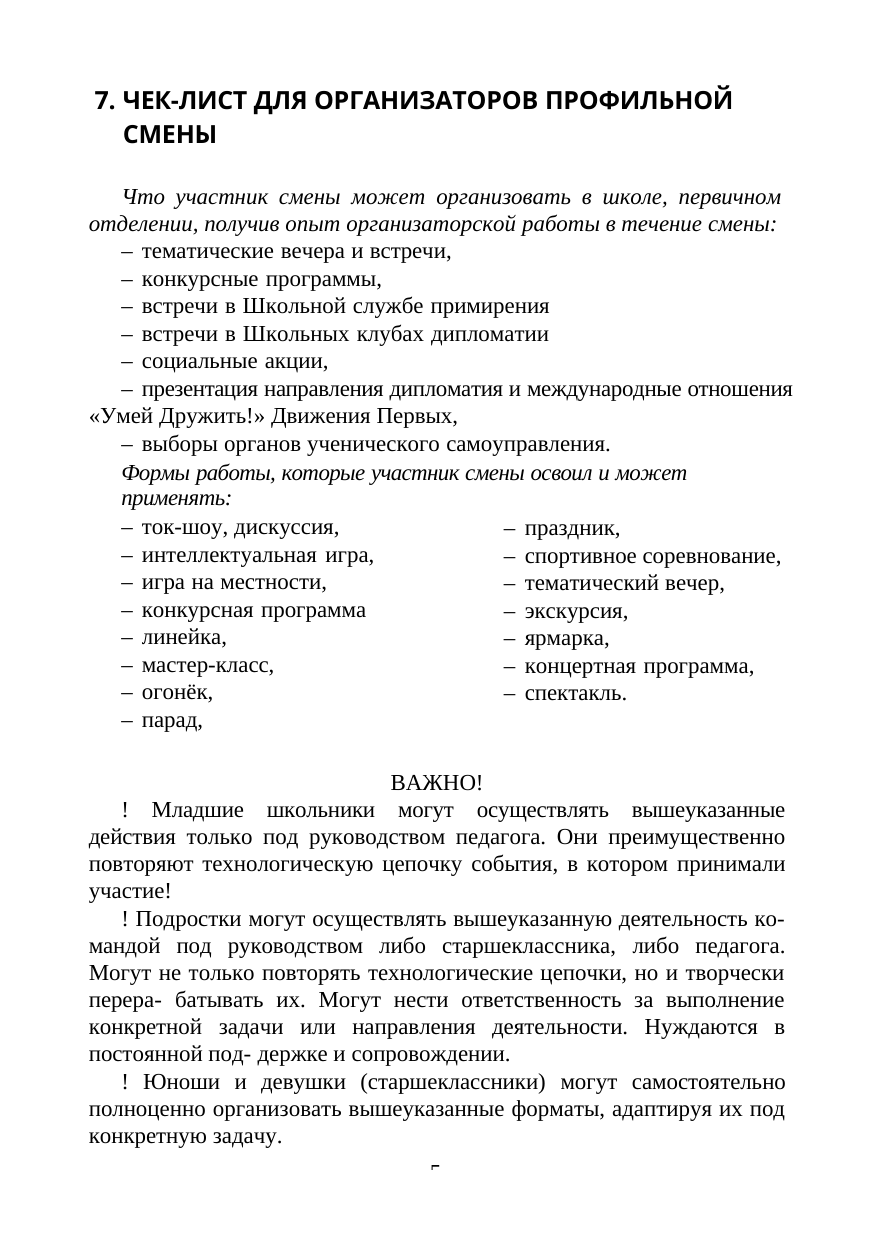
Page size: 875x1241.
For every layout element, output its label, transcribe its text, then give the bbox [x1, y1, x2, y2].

text ! Юноши и девушки (старшеклассники) могут самостоятельно полноценно организовать вышеуказанные форматы, адаптируя их под конкретную задачу. [88, 1068, 786, 1148]
text Формы работы, которые участник смены освоил и может применять: [121, 460, 799, 511]
subtitle ЧЕК-ЛИСТ ДЛЯ ОРГАНИЗАТОРОВ ПРОФИЛЬНОЙ СМЕНЫ [94, 83, 799, 151]
list выборы органов ученического самоуправления. [121, 430, 799, 456]
list конкурсная программа [121, 596, 382, 622]
list спортивное соревнование, [504, 542, 799, 568]
text ! Подростки могут осуществлять вышеуказанную деятельность ко- мандой под руководством либо старшеклассника, либо педагога. Могут не только повторять технологические цепочки, но и творчески перера- батывать их. Могут нести ответственность за выполнение конкретной задачи или направления деятельности. Нуждаются в постоянной под- держке и сопровождении. [88, 905, 786, 1066]
list тематический вечер, [504, 569, 799, 596]
list встречи в Школьной службе примирения [121, 292, 799, 318]
list спектакль. [504, 679, 799, 706]
text ! Младшие школьники могут осуществлять вышеуказанные действия только под руководством педагога. Они преимущественно повторяют технологическую цепочку события, в котором принимали участие! [88, 796, 786, 904]
list презентация направления дипломатия и международные отношения [121, 375, 799, 401]
list тематические вечера и встречи, [121, 237, 799, 263]
list социальные акции, [121, 347, 799, 373]
list игра на местности, [121, 568, 382, 594]
list мастер-класс, [121, 651, 382, 677]
list конкурсные программы, [121, 265, 799, 291]
list ток-шоу, дискуссия, [121, 513, 382, 539]
list линейка, [121, 623, 382, 649]
list парад, [121, 706, 382, 732]
list ярмарка, [504, 624, 799, 651]
list огонёк, [121, 678, 382, 704]
text Что участник смены может организовать в школе, первичном отделении, получив опыт организаторской работы в течение смены: [88, 183, 799, 236]
list концертная программа, [504, 652, 799, 678]
list праздник, [504, 514, 799, 541]
list интеллектуальная игра, [121, 541, 382, 567]
text «Умей Дружить!» Движения Первых, [88, 402, 799, 428]
list экскурсия, [504, 597, 799, 623]
list встречи в Школьных клубах дипломатии [121, 320, 799, 346]
text ВАЖНО! [101, 768, 772, 795]
